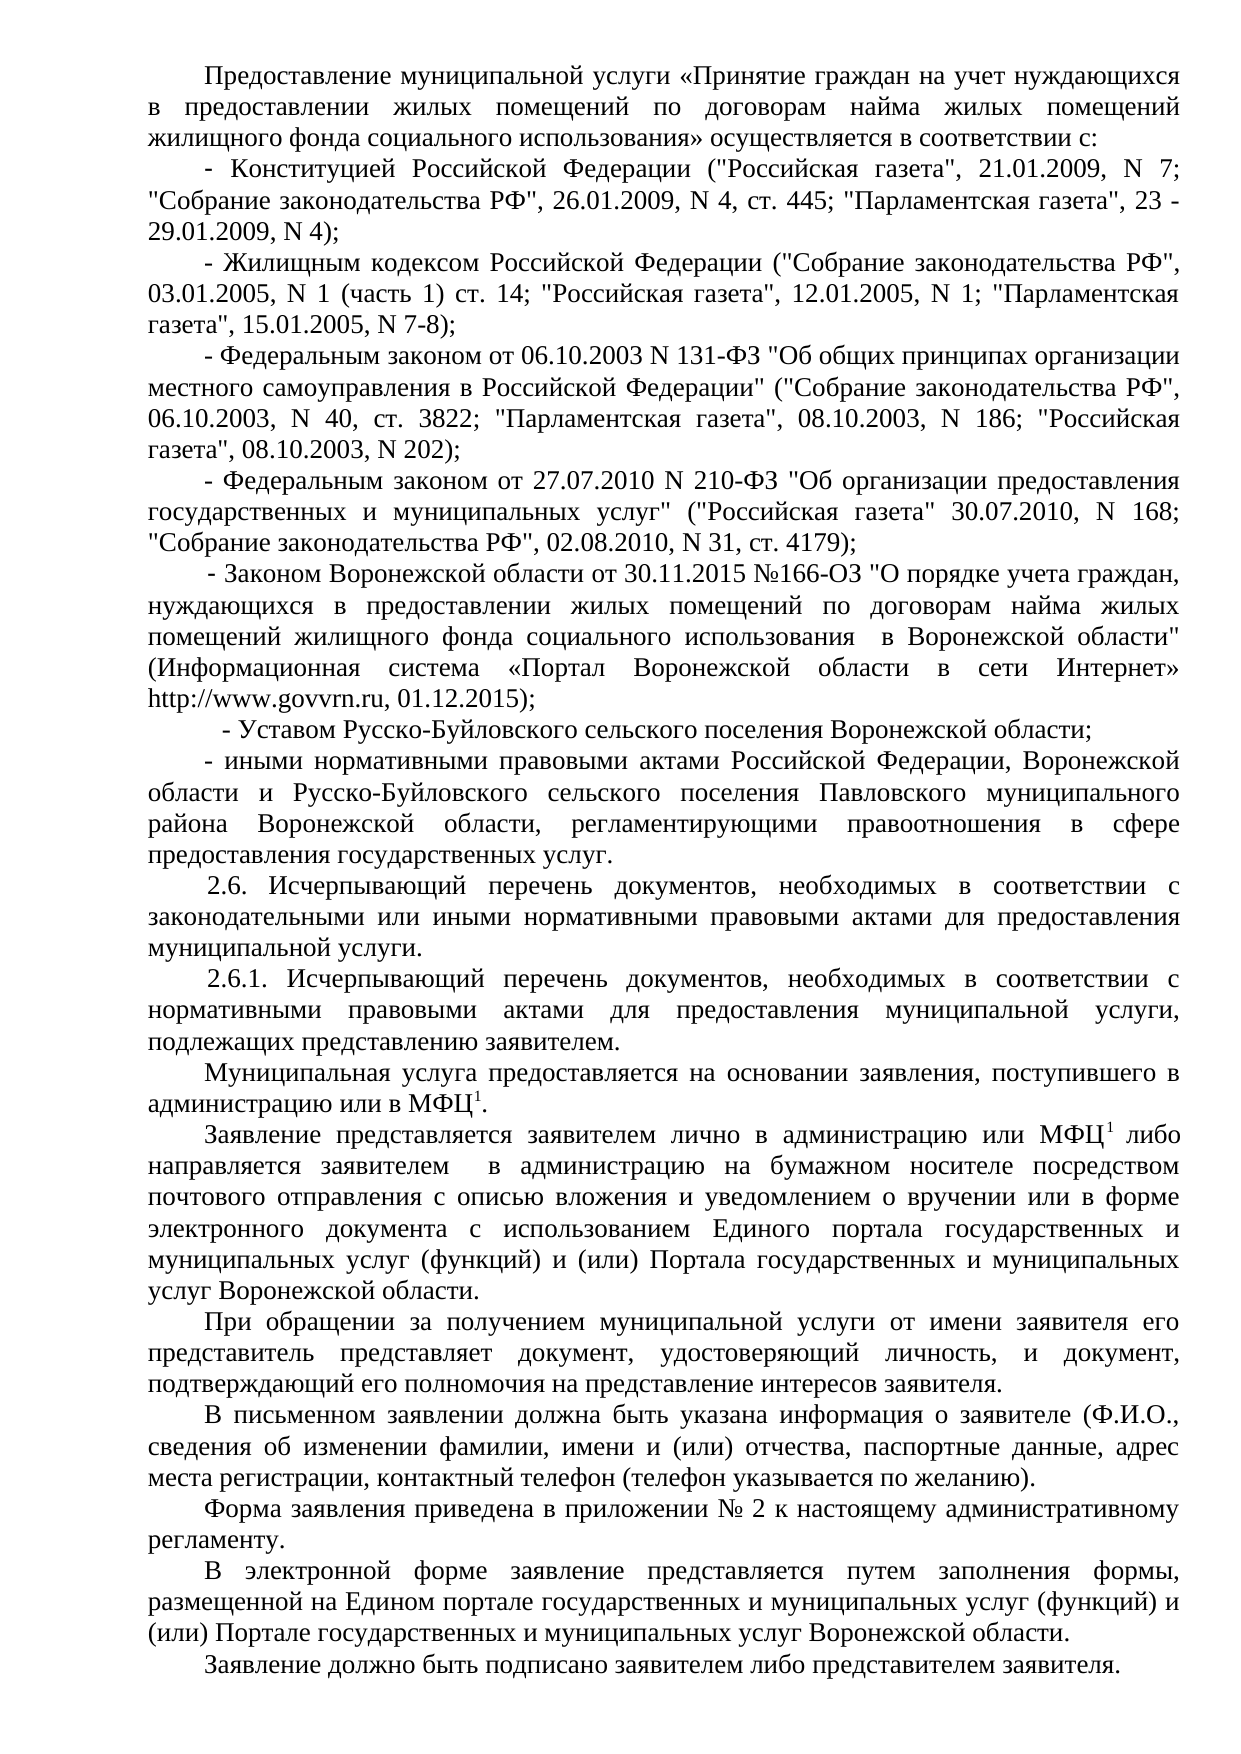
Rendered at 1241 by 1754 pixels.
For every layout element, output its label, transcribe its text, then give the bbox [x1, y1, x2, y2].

text - Федеральным законом от 27.07.2010 N 210-ФЗ "Об организации предоставления государственных и муниципальных услуг" ("Российская газета" 30.07.2010, N 168; "Собрание законодательства РФ", 02.08.2010, N 31, ст. 4179); [148, 464, 1181, 557]
text При обращении за получением муниципальной услуги от имени заявителя его представитель представляет документ, удостоверяющий личность, и документ, подтверждающий его полномочия на представление интересов заявителя. [148, 1305, 1181, 1398]
list Исчерпывающий перечень документов, необходимых в соответствии с законодательными или иными нормативными правовыми актами для предоставления муниципальной услуги. [148, 869, 1181, 962]
text Заявление должно быть подписано заявителем либо представителем заявителя. [148, 1648, 1181, 1679]
text Форма заявления приведена в приложении № 2 к настоящему административному регламенту. [148, 1492, 1181, 1554]
text - иными нормативными правовыми актами Российской Федерации, Воронежской области и Русско-Буйловского сельского поселения Павловского муниципального района Воронежской области, регламентирующими правоотношения в сфере предоставления государственных услуг. [148, 744, 1181, 869]
text - Жилищным кодексом Российской Федерации ("Собрание законодательства РФ", 03.01.2005, N 1 (часть 1) ст. 14; "Российская газета", 12.01.2005, N 1; "Парламентская газета", 15.01.2005, N 7-8); [148, 246, 1181, 339]
text 2.6.1. Исчерпывающий перечень документов, необходимых в соответствии с нормативными правовыми актами для предоставления муниципальной услуги, подлежащих представлению заявителем. [148, 962, 1181, 1056]
text В письменном заявлении должна быть указана информация о заявителе (Ф.И.О., сведения об изменении фамилии, имени и (или) отчества, паспортные данные, адрес места регистрации, контактный телефон (телефон указывается по желанию). [148, 1398, 1181, 1492]
text - Конституцией Российской Федерации ("Российская газета", 21.01.2009, N 7; "Собрание законодательства РФ", 26.01.2009, N 4, ст. 445; "Парламентская газета", 23 - 29.01.2009, N 4); [148, 152, 1181, 246]
text - Федеральным законом от 06.10.2003 N 131-ФЗ "Об общих принципах организации местного самоуправления в Российской Федерации" ("Собрание законодательства РФ", 06.10.2003, N 40, ст. 3822; "Парламентская газета", 08.10.2003, N 186; "Российская газета", 08.10.2003, N 202); [148, 339, 1181, 464]
text Предоставление муниципальной услуги «Принятие граждан на учет нуждающихся в предоставлении жилых помещений по договорам найма жилых помещений жилищного фонда социального использования» осуществляется в соответствии с: [148, 59, 1181, 152]
text - Уставом Русско-Буйловского сельского поселения Воронежской области; [148, 713, 1181, 744]
text В электронной форме заявление представляется путем заполнения формы, размещенной на Едином портале государственных и муниципальных услуг (функций) и (или) Портале государственных и муниципальных услуг Воронежской области. [148, 1554, 1181, 1648]
text - Законом Воронежской области от 30.11.2015 №166-ОЗ "О порядке учета граждан, нуждающихся в предоставлении жилых помещений по договорам найма жилых помещений жилищного фонда социального использования в Воронежской области" (Информационная система «Портал Воронежской области в сети Интернет» http://www.govvrn.ru, 01.12.2015); [148, 557, 1181, 713]
text Муниципальная услуга предоставляется на основании заявления, поступившего в администрацию или в МФЦ1. [148, 1056, 1181, 1118]
text Заявление представляется заявителем лично в администрацию или МФЦ1 либо направляется заявителем в администрацию на бумажном носителе посредством почтового отправления с описью вложения и уведомлением о вручении или в форме электронного документа с использованием Единого портала государственных и муниципальных услуг (функций) и (или) Портала государственных и муниципальных услуг Воронежской области. [148, 1118, 1181, 1305]
